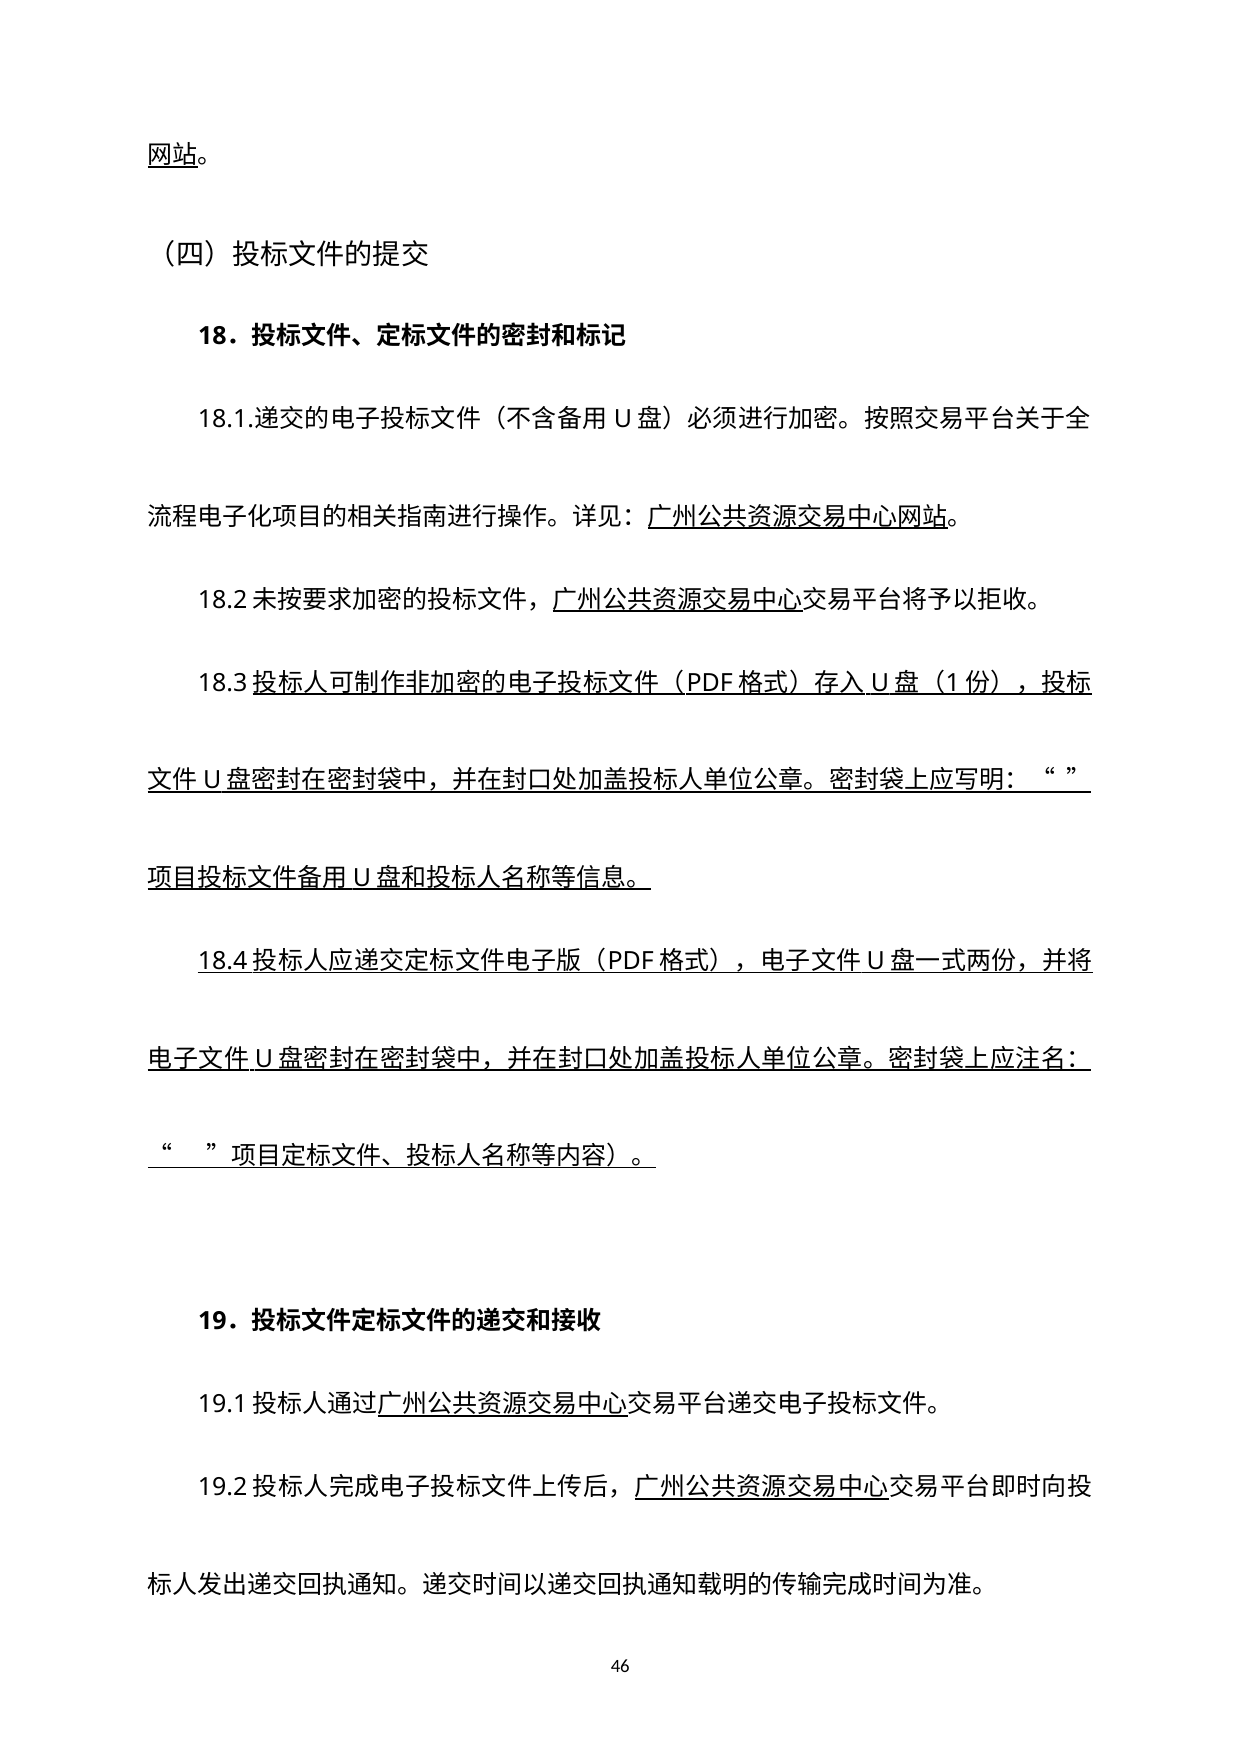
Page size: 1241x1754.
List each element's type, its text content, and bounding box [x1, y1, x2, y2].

text 18.1.递交的电子投标文件（不含备用U盘）必须进行加密。按照交易平台关于全流程电子化项目的相关指南进行操作。详见：广州公共资源交易中心网站。 [148, 384, 1092, 547]
text 19.2投标人完成电子投标文件上传后，广州公共资源交易中心交易平台即时向投标人发出递交回执通知。递交时间以递交回执通知载明的传输完成时间为准。 [148, 1452, 1092, 1615]
text 18.2未按要求加密的投标文件，广州公共资源交易中心交易平台将予以拒收。 [148, 565, 1092, 630]
subtitle （四）投标文件的提交 [148, 220, 1092, 285]
text 18．投标文件、定标文件的密封和标记 [148, 301, 1092, 366]
text 19．投标文件定标文件的递交和接收 [148, 1286, 1092, 1351]
text 18.3投标人可制作非加密的电子投标文件（PDF格式）存入U盘（1份），投标文件U盘密封在密封袋中，并在封口处加盖投标人单位公章。密封袋上应写明：“ ”项目投标文件备用U盘和投标人名称等信息。 [148, 648, 1092, 908]
text 19.1投标人通过广州公共资源交易中心交易平台递交电子投标文件。 [148, 1369, 1092, 1434]
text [148, 121, 1092, 186]
text 18.4投标人应递交定标文件电子版（PDF格式），电子文件U盘一式两份，并将电子文件U盘密封在密封袋中，并在封口处加盖投标人单位公章。密封袋上应注名：“ ”项目定标文件、投标人名称等内容）。 [148, 926, 1092, 1186]
